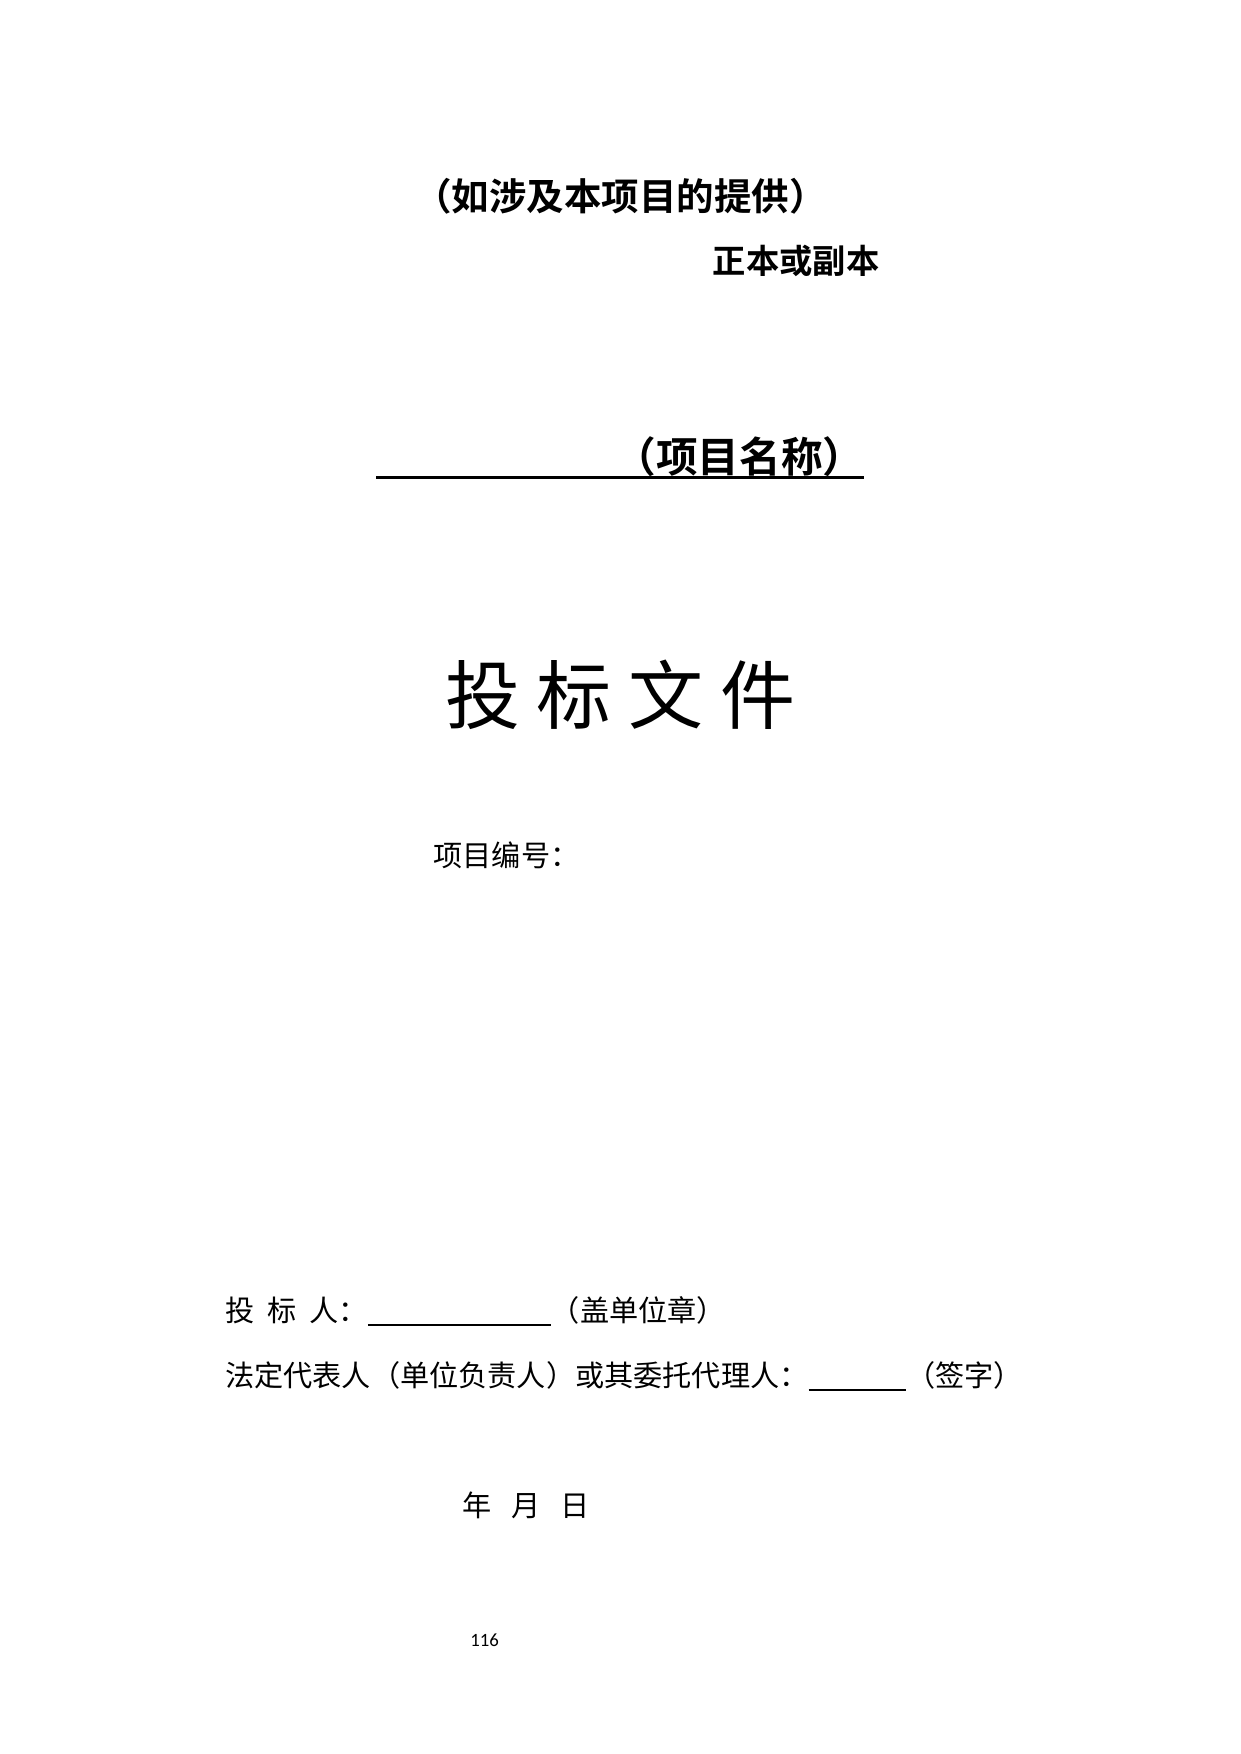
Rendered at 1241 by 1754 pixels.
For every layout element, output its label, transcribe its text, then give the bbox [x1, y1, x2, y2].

text 正本或副本 [112, 227, 1128, 292]
text 投 标 人： （盖单位章） [225, 1276, 1128, 1341]
text （如涉及本项目的提供） [112, 162, 1128, 227]
text 年 月 日 [112, 1471, 1128, 1536]
text 投 标 文 件 [112, 626, 1128, 756]
text 法定代表人（单位负责人）或其委托代理人： （签字） [225, 1341, 1128, 1406]
text （项目名称） [112, 422, 1128, 487]
text 项目编号： [112, 821, 1128, 886]
